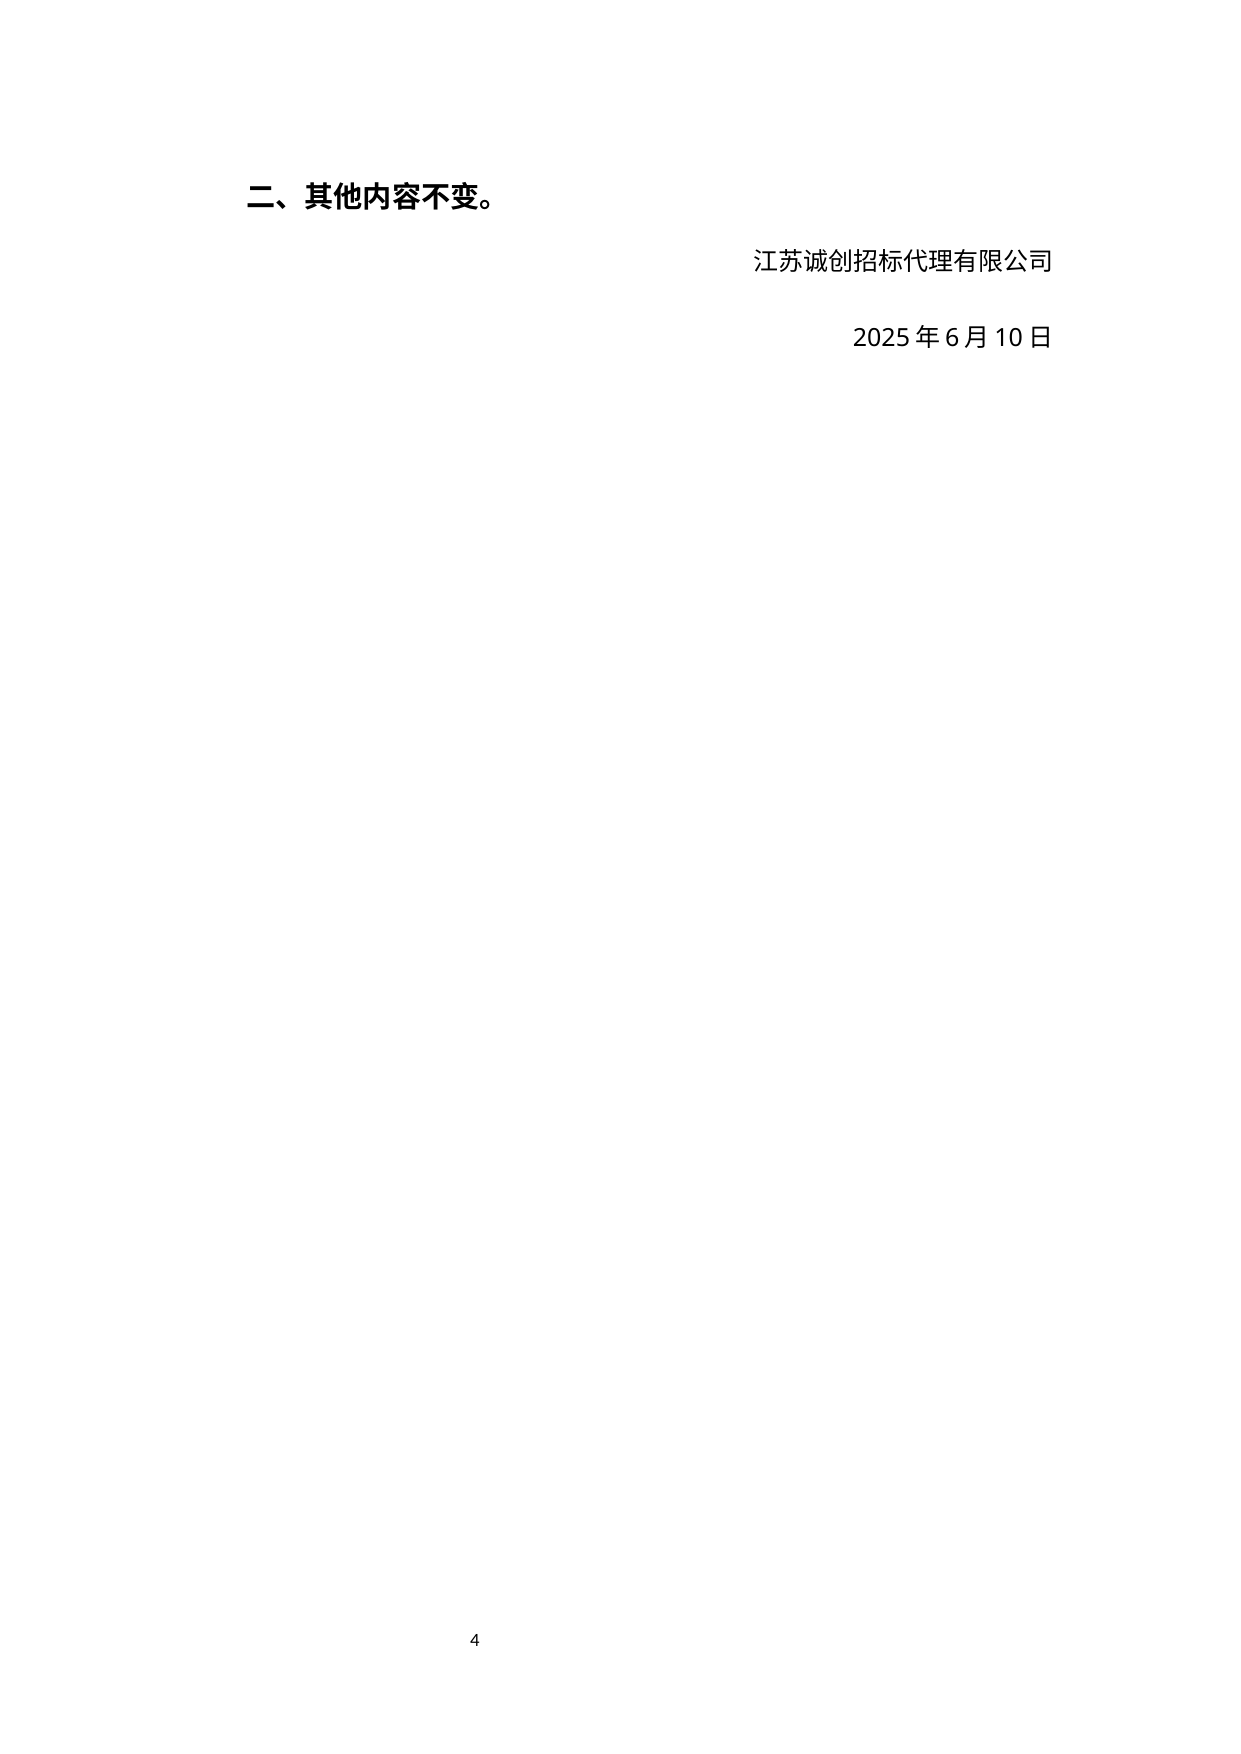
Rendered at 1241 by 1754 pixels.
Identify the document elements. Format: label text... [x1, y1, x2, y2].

text 江苏诚创招标代理有限公司 [187, 227, 1053, 292]
text 2025年6月10日 [187, 303, 1053, 368]
text 二、其他内容不变。 [187, 162, 1053, 227]
